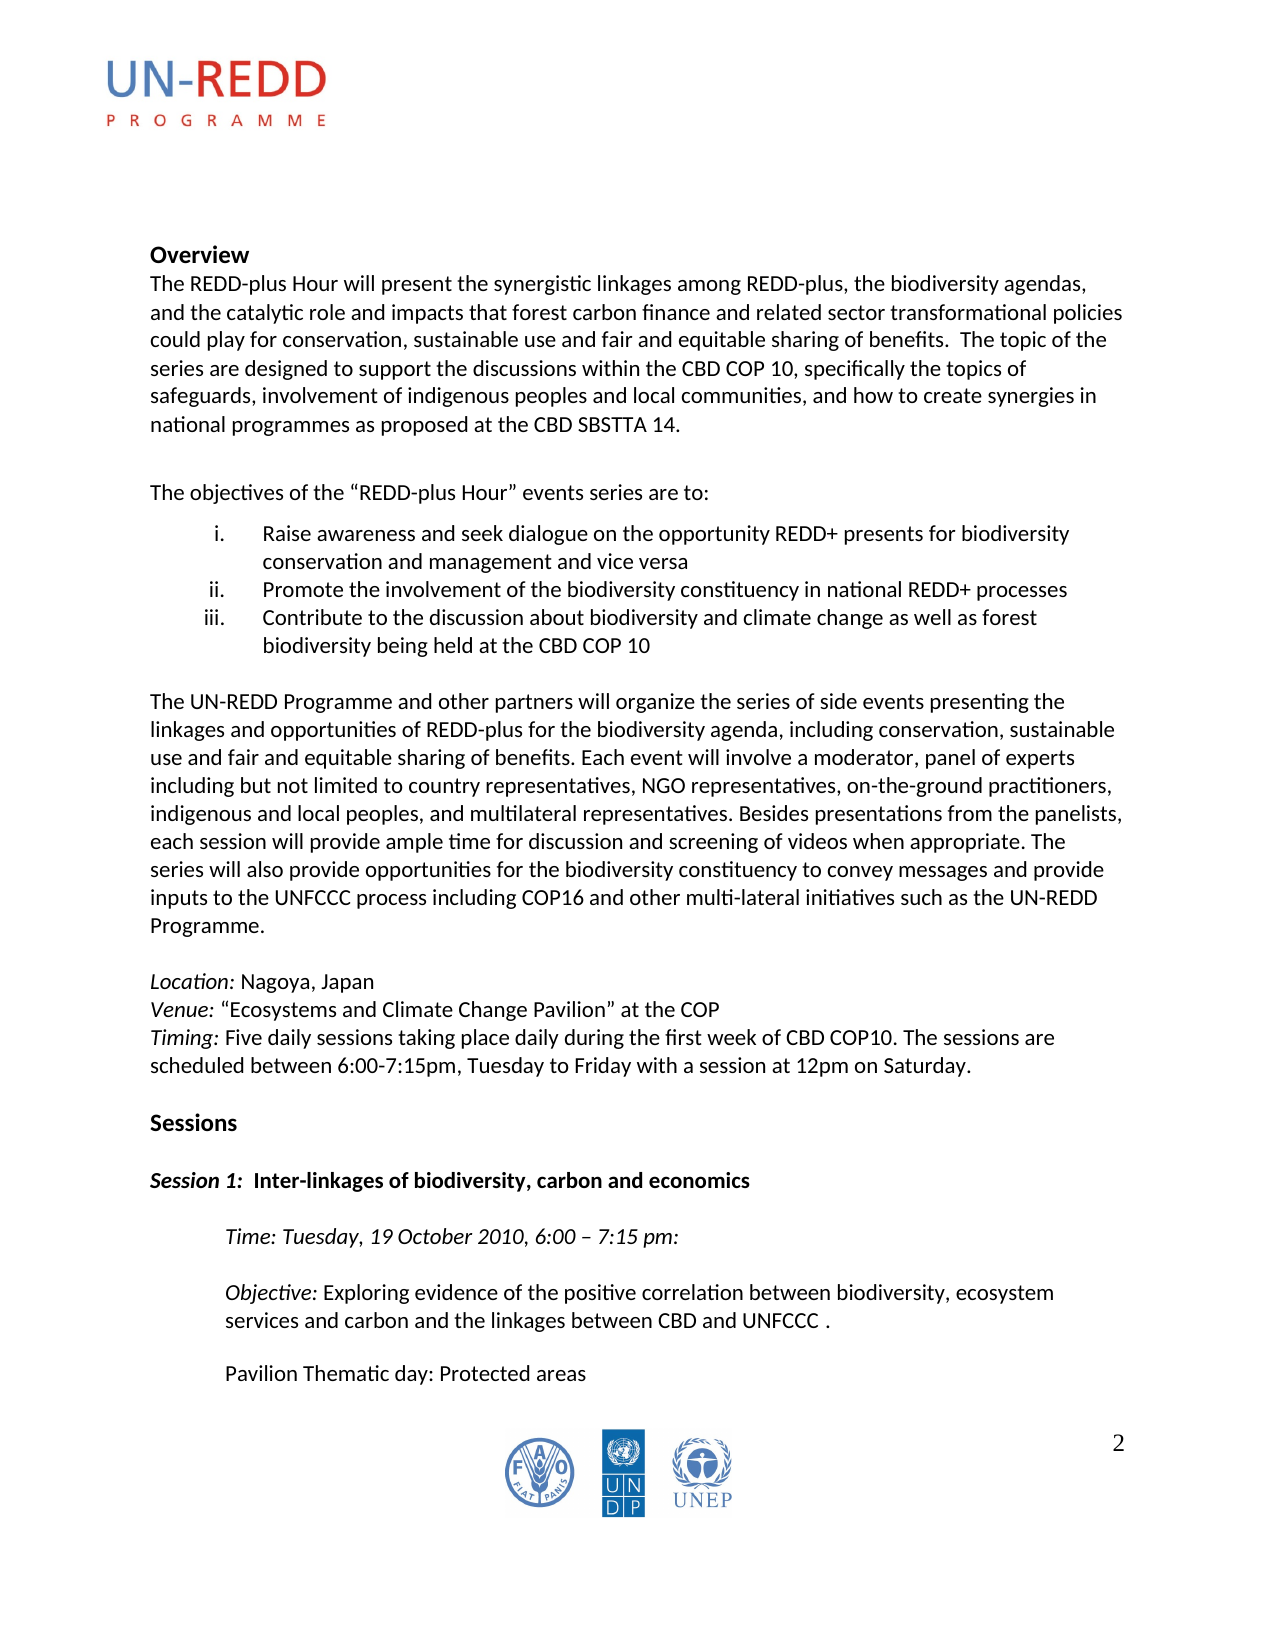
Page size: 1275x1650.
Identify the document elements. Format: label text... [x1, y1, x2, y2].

text The UN-REDD Programme and other partners will organize the series of side events presenting the linkages and opportunities of REDD-plus for the biodiversity agenda, including conservation, sustainable use and fair and equitable sharing of benefits. Each event will involve a moderator, panel of experts including but not limited to country representatives, NGO representatives, on-the-ground practitioners, indigenous and local peoples, and multilateral representatives. Besides presentations from the panelists, each session will provide ample time for discussion and screening of videos when appropriate. The series will also provide opportunities for the biodiversity constituency to convey messages and provide inputs to the UNFCCC process including COP16 and other multi-lateral initiatives such as the UN-REDD Programme. [150, 687, 1125, 939]
text The REDD-plus Hour will present the synergistic linkages among REDD-plus, the biodiversity agendas, and the catalytic role and impacts that forest carbon finance and related sector transformational policies could play for conservation, sustainable use and fair and equitable sharing of benefits. The topic of the series are designed to support the discussions within the CBD COP 10, specifically the topics of safeguards, involvement of indigenous peoples and local communities, and how to create synergies in national programmes as proposed at the CBD SBSTTA 14. [150, 269, 1125, 438]
text Timing: Five daily sessions taking place daily during the first week of CBD COP10. The sessions are scheduled between 6:00-7:15pm, Tuesday to Friday with a session at 12pm on Saturday. [150, 1023, 1125, 1079]
list Promote the involvement of the biodiversity constituency in national REDD+ processes [225, 575, 1125, 603]
text Overview [150, 239, 1125, 269]
list Raise awareness and seek dialogue on the opportunity REDD+ presents for biodiversity conservation and management and vice versa [225, 519, 1125, 575]
text Session 1: Inter-linkages of biodiversity, carbon and economics [150, 1166, 1125, 1194]
text Sessions [150, 1107, 1125, 1138]
picture [93, 37, 332, 139]
list Contribute to the discussion about biodiversity and climate change as well as forest biodiversity being held at the CBD COP 10 [225, 603, 1125, 659]
text Time: Tuesday, 19 October 2010, 6:00 – 7:15 pm: [225, 1222, 1125, 1250]
picture [505, 1428, 732, 1518]
text Objective: Exploring evidence of the positive correlation between biodiversity, ecosystem services and carbon and the linkages between CBD and UNFCCC . [225, 1278, 1125, 1334]
text Pavilion Thematic day: Protected areas [150, 1359, 1125, 1387]
text Location: Nagoya, Japan [150, 967, 1125, 995]
text The objectives of the “REDD-plus Hour” events series are to: [150, 478, 1125, 506]
text Venue: “Ecosystems and Climate Change Pavilion” at the COP [150, 995, 1125, 1023]
